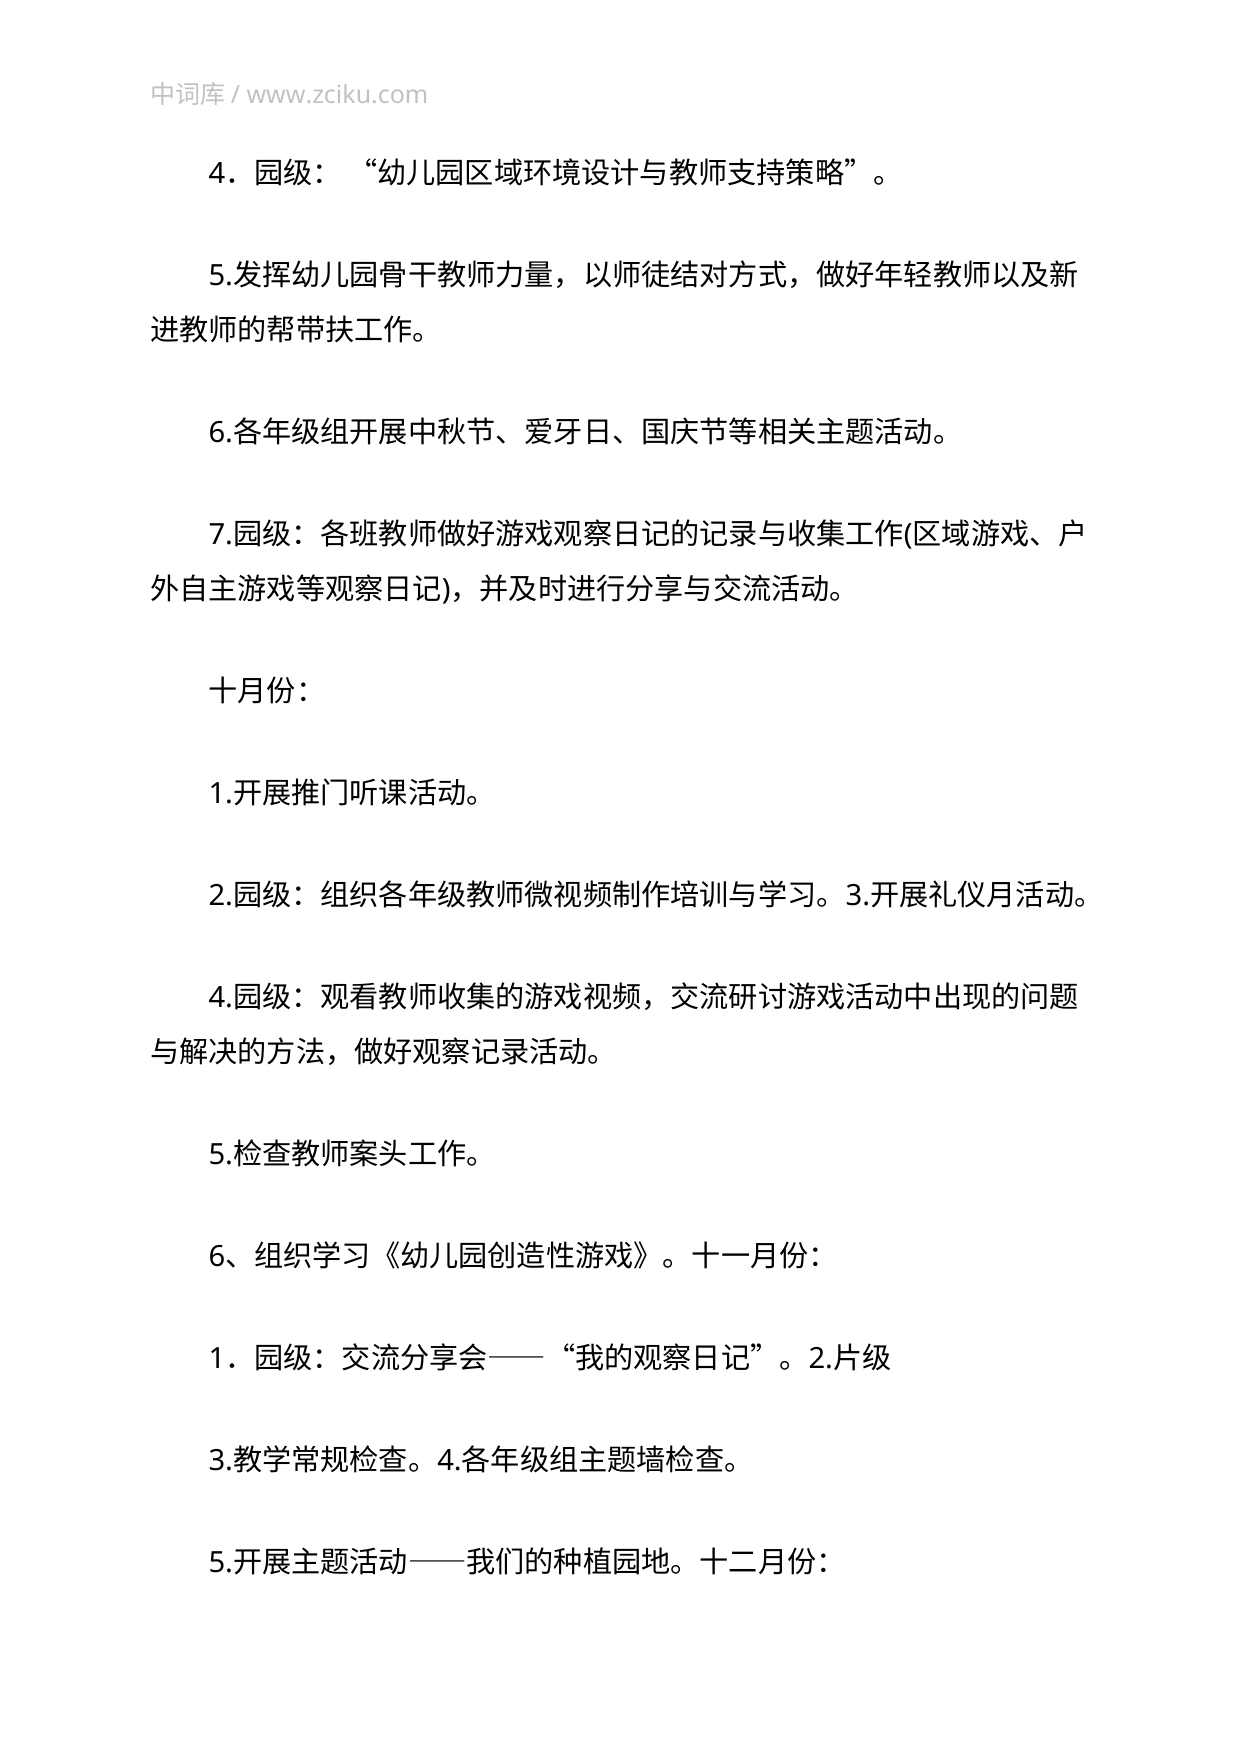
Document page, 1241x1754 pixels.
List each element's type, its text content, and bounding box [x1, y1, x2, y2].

text 7.园级：各班教师做好游戏观察日记的记录与收集工作(区域游戏、户外自主游戏等观察日记)，并及时进行分享与交流活动。 [150, 511, 1090, 608]
text 5.开展主题活动——我们的种植园地。十二月份： [150, 1538, 1090, 1581]
text 2.园级：组织各年级教师微视频制作培训与学习。3.开展礼仪月活动。 [150, 871, 1090, 914]
text 5.检查教师案头工作。 [150, 1130, 1090, 1173]
text 十月份： [150, 668, 1090, 710]
text 6.各年级组开展中秋节、爱牙日、国庆节等相关主题活动。 [150, 409, 1090, 451]
text 6、组织学习《幼儿园创造性游戏》。十一月份： [150, 1232, 1090, 1274]
text 1．园级：交流分享会——“我的观察日记”。2.片级 [150, 1334, 1090, 1377]
text 3.教学常规检查。4.各年级组主题墙检查。 [150, 1436, 1090, 1478]
text 5.发挥幼儿园骨干教师力量，以师徒结对方式，做好年轻教师以及新进教师的帮带扶工作。 [150, 252, 1090, 349]
text 1.开展推门听课活动。 [150, 769, 1090, 812]
text 4.园级：观看教师收集的游戏视频，交流研讨游戏活动中出现的问题与解决的方法，做好观察记录活动。 [150, 973, 1090, 1071]
text 4．园级： “幼儿园区域环境设计与教师支持策略”。 [150, 150, 1090, 192]
